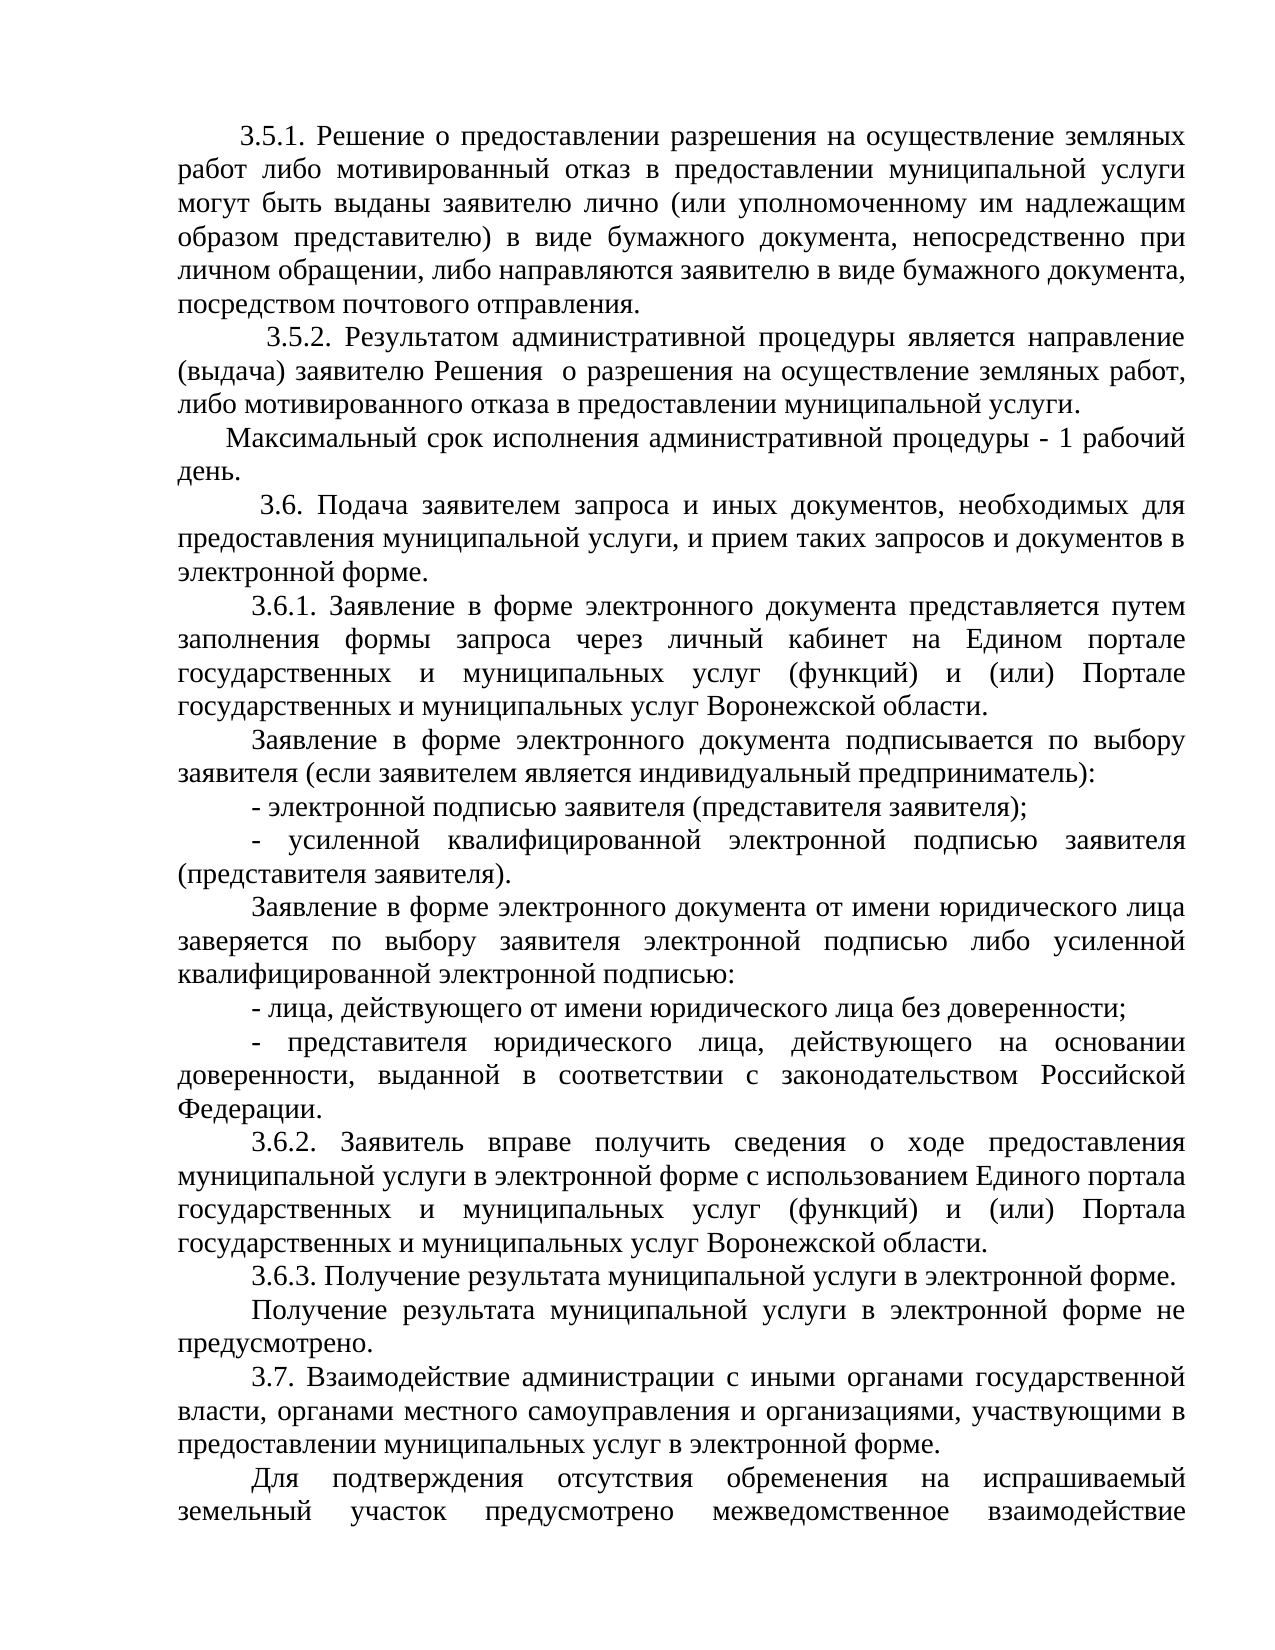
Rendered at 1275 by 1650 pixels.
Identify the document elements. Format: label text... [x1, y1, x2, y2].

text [177, 1460, 1186, 1527]
text 3.5.2. Результатом административной процедуры является направление (выдача) заявителю Решения о разрешения на осуществление земляных работ, либо мотивированного отказа в предоставлении муниципальной услуги. [177, 319, 1186, 420]
text Заявление в форме электронного документа подписывается по выбору заявителя (если заявителем является индивидуальный предприниматель): [177, 722, 1186, 789]
text 3.6.3. Получение результата муниципальной услуги в электронной форме. [177, 1258, 1186, 1292]
text 3.6. Подача заявителем запроса и иных документов, необходимых для предоставления муниципальной услуги, и прием таких запросов и документов в электронной форме. [177, 487, 1186, 588]
text Получение результата муниципальной услуги в электронной форме не предусмотрено. [177, 1292, 1186, 1359]
text - представителя юридического лица, действующего на основании доверенности, выданной в соответствии с законодательством Российской Федерации. [177, 1024, 1186, 1124]
text Заявление в форме электронного документа от имени юридического лица заверяется по выбору заявителя электронной подписью либо усиленной квалифицированной электронной подписью: [177, 889, 1186, 990]
text 3.7. Взаимодействие администрации с иными органами государственной власти, органами местного самоуправления и организациями, участвующими в предоставлении муниципальных услуг в электронной форме. [177, 1359, 1186, 1460]
text - усиленной квалифицированной электронной подписью заявителя (представителя заявителя). [177, 822, 1186, 889]
text 3.5.1. Решение о предоставлении разрешения на осуществление земляных работ либо мотивированный отказ в предоставлении муниципальной услуги могут быть выданы заявителю лично (или уполномоченному им надлежащим образом представителю) в виде бумажного документа, непосредственно при личном обращении, либо направляются заявителю в виде бумажного документа, посредством почтового отправления. [177, 118, 1186, 319]
text Максимальный срок исполнения административной процедуры - 1 рабочий день. [177, 420, 1186, 487]
text 3.6.2. Заявитель вправе получить сведения о ходе предоставления муниципальной услуги в электронной форме с использованием Единого портала государственных и муниципальных услуг (функций) и (или) Портала государственных и муниципальных услуг Воронежской области. [177, 1124, 1186, 1258]
text - электронной подписью заявителя (представителя заявителя); [177, 789, 1186, 822]
text 3.6.1. Заявление в форме электронного документа представляется путем заполнения формы запроса через личный кабинет на Едином портале государственных и муниципальных услуг (функций) и (или) Портале государственных и муниципальных услуг Воронежской области. [177, 588, 1186, 722]
text - лица, действующего от имени юридического лица без доверенности; [177, 990, 1186, 1024]
